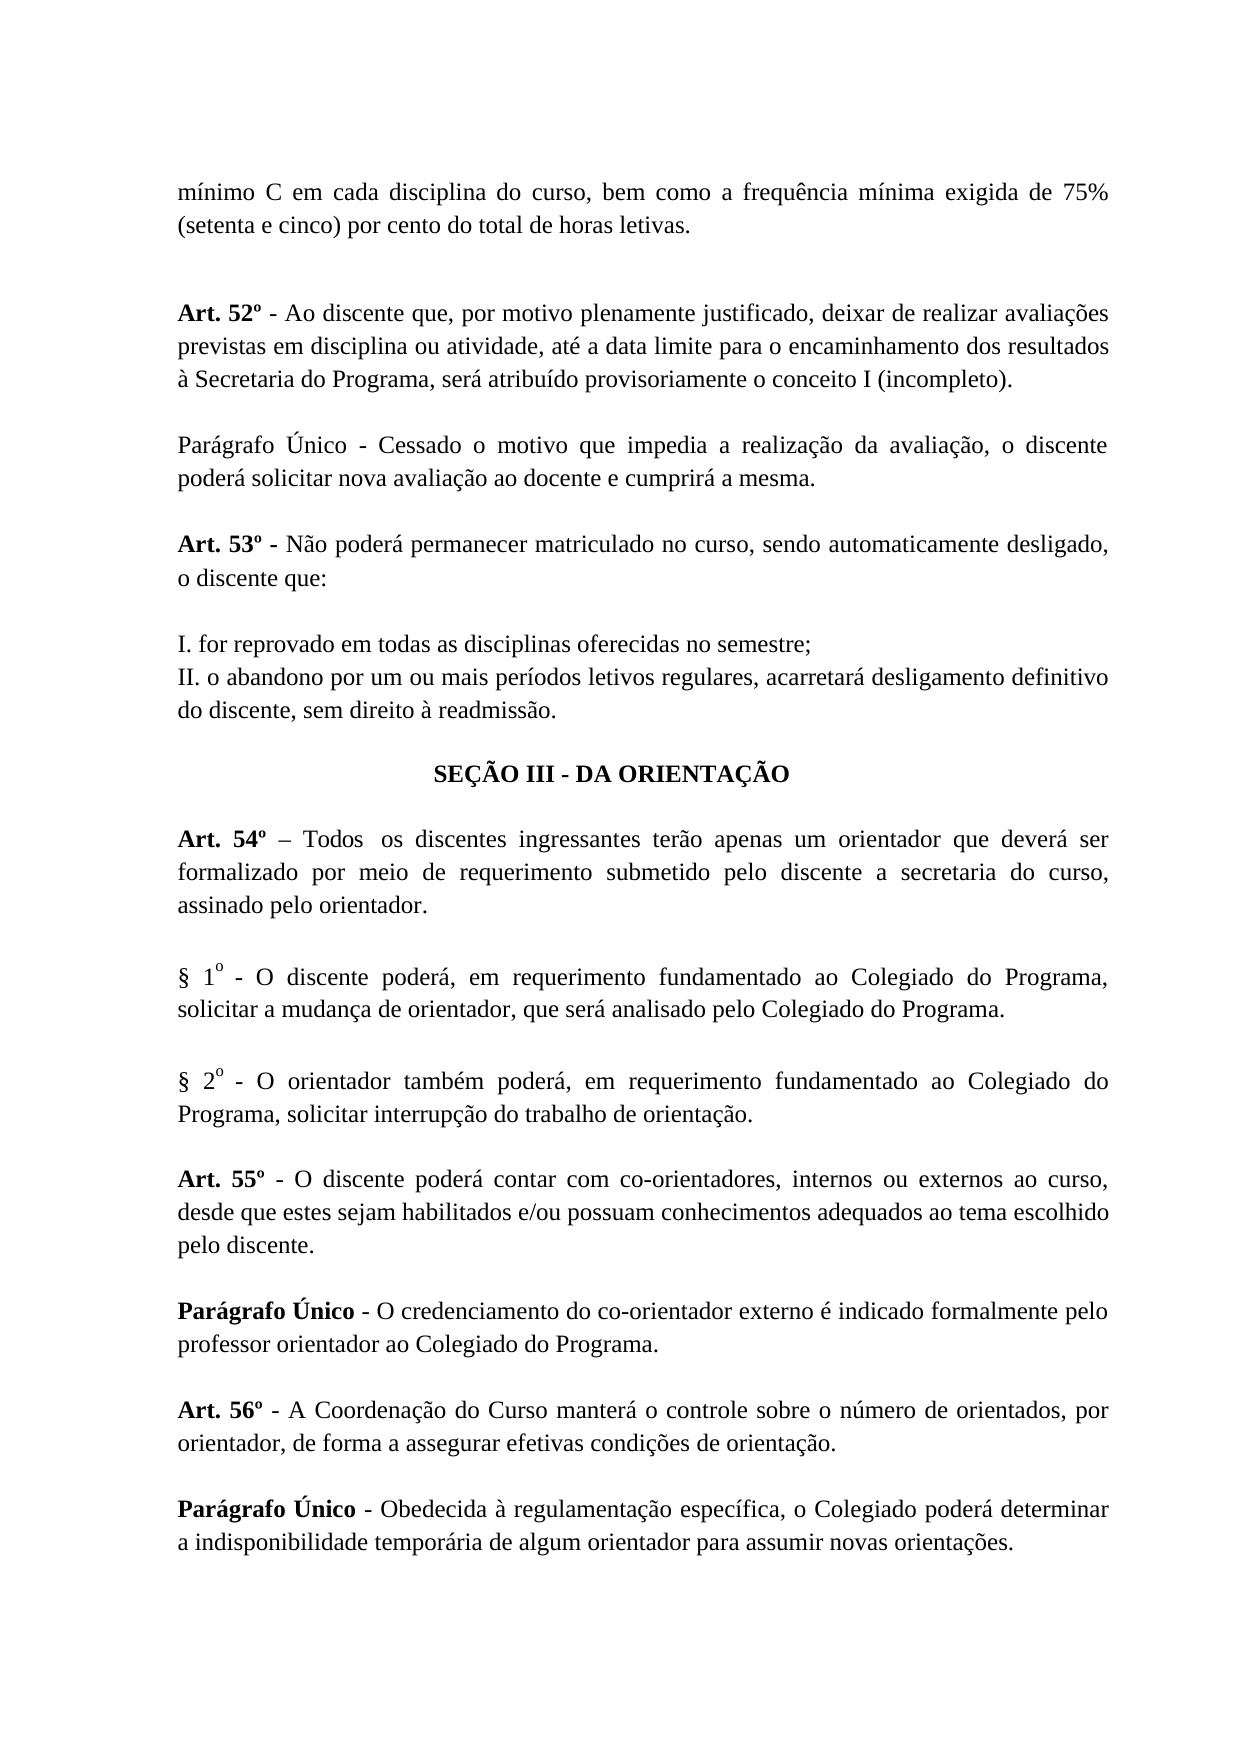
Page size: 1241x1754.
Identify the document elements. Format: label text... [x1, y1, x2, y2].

text I. for reprovado em todas as disciplinas oferecidas no semestre; [177, 629, 1110, 657]
text Art. 55º - O discente poderá contar com co-orientadores, internos ou externos ao curso, desde que estes sejam habilitados e/ou possuam conhecimentos adequados ao tema escolhido pelo discente. [177, 1164, 1109, 1258]
text § 1o - O discente poderá, em requerimento fundamentado ao Colegiado do Programa, solicitar a mudança de orientador, que será analisado pelo Colegiado do Programa. [177, 956, 1109, 1023]
text Art. 52º - Ao discente que, por motivo plenamente justificado, deixar de realizar avaliações previstas em disciplina ou atividade, até a data limite para o encaminhamento dos resultados à Secretaria do Programa, será atribuído provisoriamente o conceito I (incompleto). [177, 298, 1110, 393]
text II. o abandono por um ou mais períodos letivos regulares, acarretará desligamento definitivo do discente, sem direito à readmissão. [177, 662, 1109, 723]
text Art. 56º - A Coordenação do Curso manterá o controle sobre o número de orientados, por orientador, de forma a assegurar efetivas condições de orientação. [177, 1395, 1110, 1457]
text Parágrafo Único - Obedecida à regulamentação específica, o Colegiado poderá determinar a indisponibilidade temporária de algum orientador para assumir novas orientações. [177, 1494, 1109, 1556]
text Parágrafo Único - O credenciamento do co-orientador externo é indicado formalmente pelo professor orientador ao Colegiado do Programa. [177, 1296, 1109, 1358]
text SEÇÃO III - DA ORIENTAÇÃO [177, 759, 1046, 788]
text Art. 53º - Não poderá permanecer matriculado no curso, sendo automaticamente desligado, o discente que: [177, 529, 1109, 591]
text Art. 54º – Todos os discentes ingressantes terão apenas um orientador que deverá ser formalizado por meio de requerimento submetido pelo discente a secretaria do curso, assinado pelo orientador. [177, 824, 1110, 919]
text Parágrafo Único - Cessado o motivo que impedia a realização da avaliação, o discente poderá solicitar nova avaliação ao docente e cumprirá a mesma. [177, 431, 1109, 492]
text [177, 177, 1109, 239]
text § 2o - O orientador também poderá, em requerimento fundamentado ao Colegiado do Programa, solicitar interrupção do trabalho de orientação. [177, 1061, 1109, 1128]
